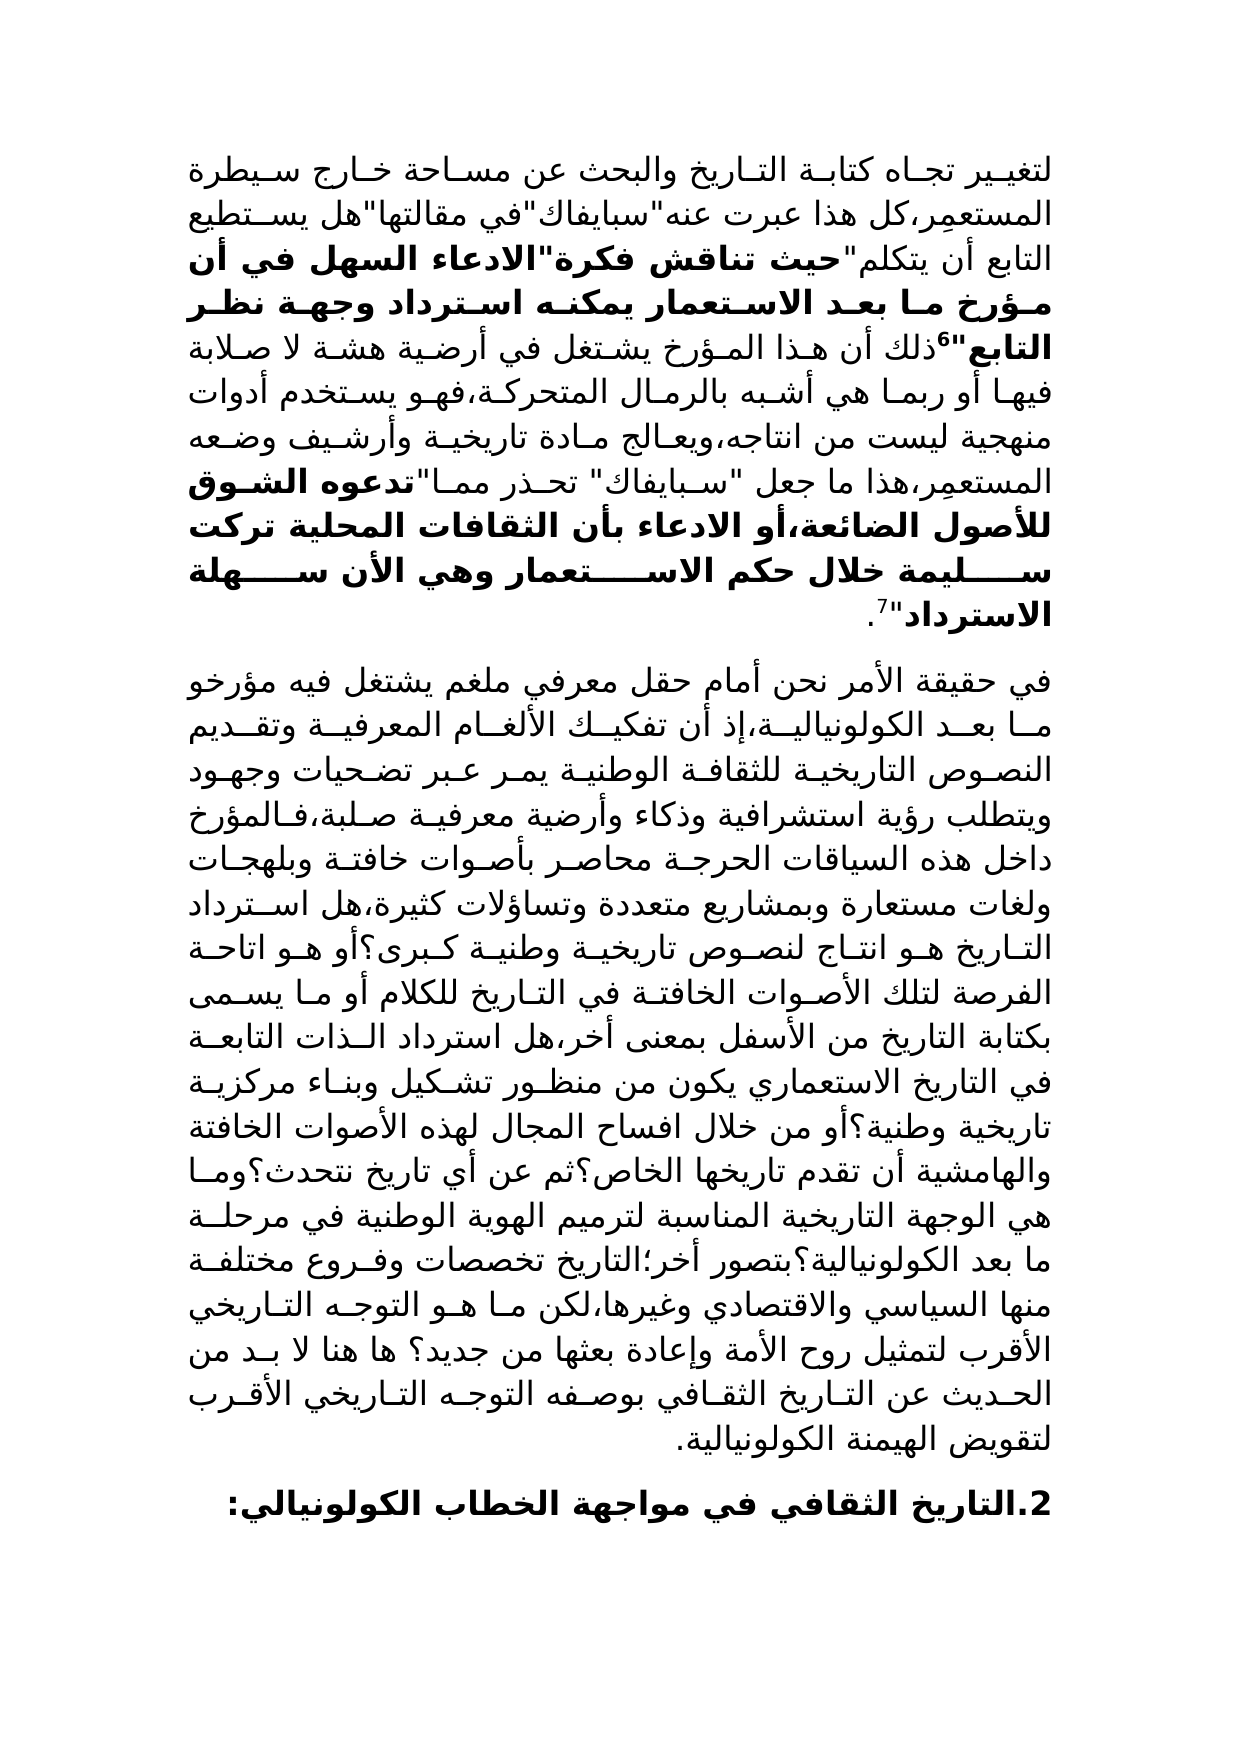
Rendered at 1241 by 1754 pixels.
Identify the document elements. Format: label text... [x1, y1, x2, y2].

text في حقيقة الأمر نحن أمام حقل معرفي ملغم يشتغل فيه مؤرخو ما بعد الكولونيالية،إذ أن تفكيك الألغام المعرفية وتقديم النصوص التاريخية للثقافة الوطنية يمر عبر تضحيات وجهود ويتطلب رؤية استشرافية وذكاء وأرضية معرفية صلبة،فالمؤرخ داخل هذه السياقات الحرجة محاصر بأصوات خافتة وبلهجات ولغات مستعارة وبمشاريع متعددة وتساؤلات كثيرة،هل استرداد التاريخ هو انتاج لنصوص تاريخية وطنية كبرى؟أو هو اتاحة الفرصة لتلك الأصوات الخافتة في التاريخ للكلام أو ما يسمى بكتابة التاريخ من الأسفل بمعنى أخر،هل استرداد الذات التابعة في التاريخ الاستعماري يكون من منظور تشكيل وبناء مركزية تاريخية وطنية؟أو من خلال افساح المجال لهذه الأصوات الخافتة والهامشية أن تقدم تاريخها الخاص؟ثم عن أي تاريخ نتحدث؟وما هي الوجهة التاريخية المناسبة لترميم الهوية الوطنية في مرحلة ما بعد الكولونيالية؟بتصور أخر؛التاريخ تخصصات وفروع مختلفة منها السياسي والاقتصادي وغيرها،لكن ما هو التوجه التاريخي الأقرب لتمثيل روح الأمة وإعادة بعثها من جديد؟ ها هنا لا بد من الحديث عن التاريخ الثقافي بوصفه التوجه التاريخي الأقرب لتقويض الهيمنة الكولونيالية. [187, 661, 1053, 1458]
text 2.التاريخ الثقافي في مواجهة الخطاب الكولونيالي: [187, 1484, 1053, 1523]
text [187, 150, 1053, 635]
